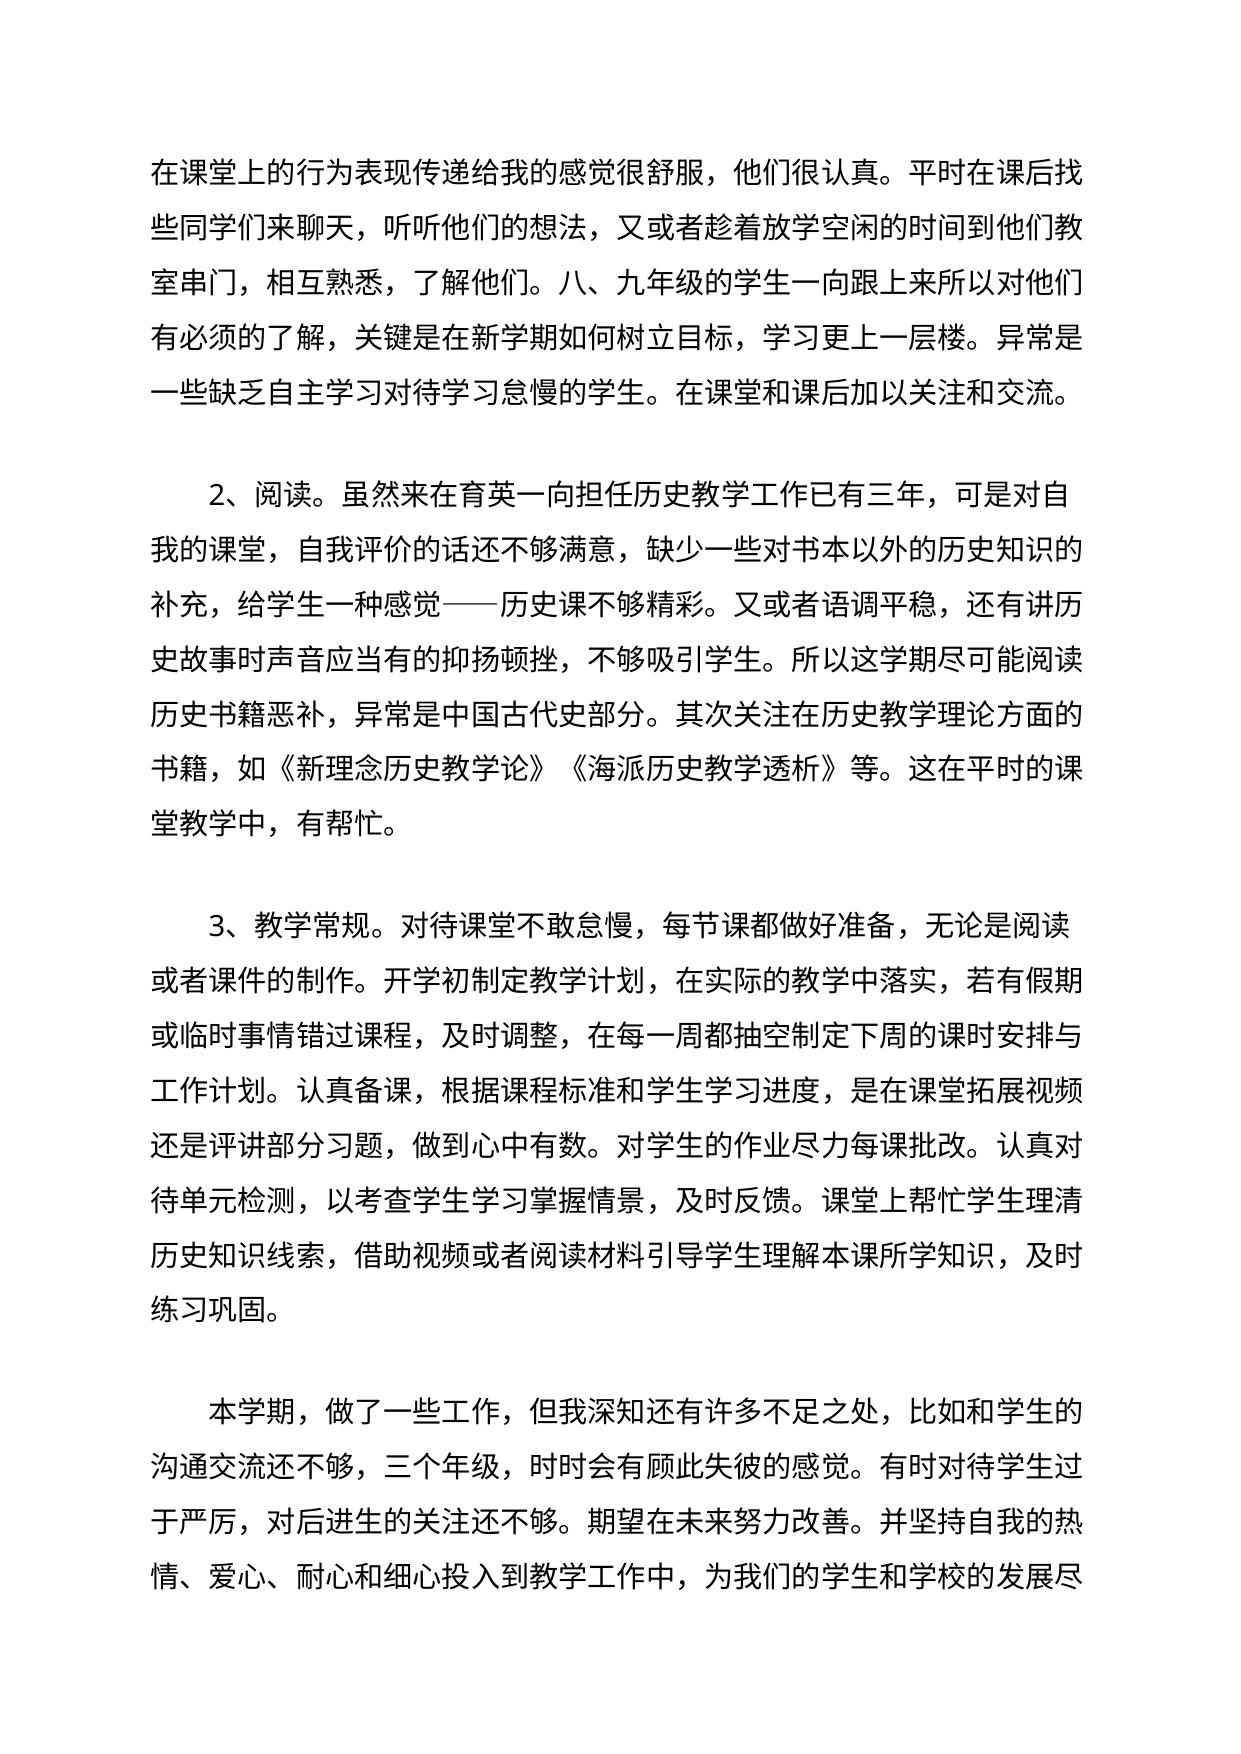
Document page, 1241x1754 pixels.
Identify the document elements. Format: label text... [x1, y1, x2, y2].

text 2、阅读。虽然来在育英一向担任历史教学工作已有三年，可是对自我的课堂，自我评价的话还不够满意，缺少一些对书本以外的历史知识的补充，给学生一种感觉——历史课不够精彩。又或者语调平稳，还有讲历史故事时声音应当有的抑扬顿挫，不够吸引学生。所以这学期尽可能阅读历史书籍恶补，异常是中国古代史部分。其次关注在历史教学理论方面的书籍，如《新理念历史教学论》《海派历史教学透析》等。这在平时的课堂教学中，有帮忙。 [150, 471, 1090, 843]
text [150, 150, 1090, 412]
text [150, 1389, 1090, 1596]
text 3、教学常规。对待课堂不敢怠慢，每节课都做好准备，无论是阅读或者课件的制作。开学初制定教学计划，在实际的教学中落实，若有假期或临时事情错过课程，及时调整，在每一周都抽空制定下周的课时安排与工作计划。认真备课，根据课程标准和学生学习进度，是在课堂拓展视频还是评讲部分习题，做到心中有数。对学生的作业尽力每课批改。认真对待单元检测，以考查学生学习掌握情景，及时反馈。课堂上帮忙学生理清历史知识线索，借助视频或者阅读材料引导学生理解本课所学知识，及时练习巩固。 [150, 903, 1090, 1329]
